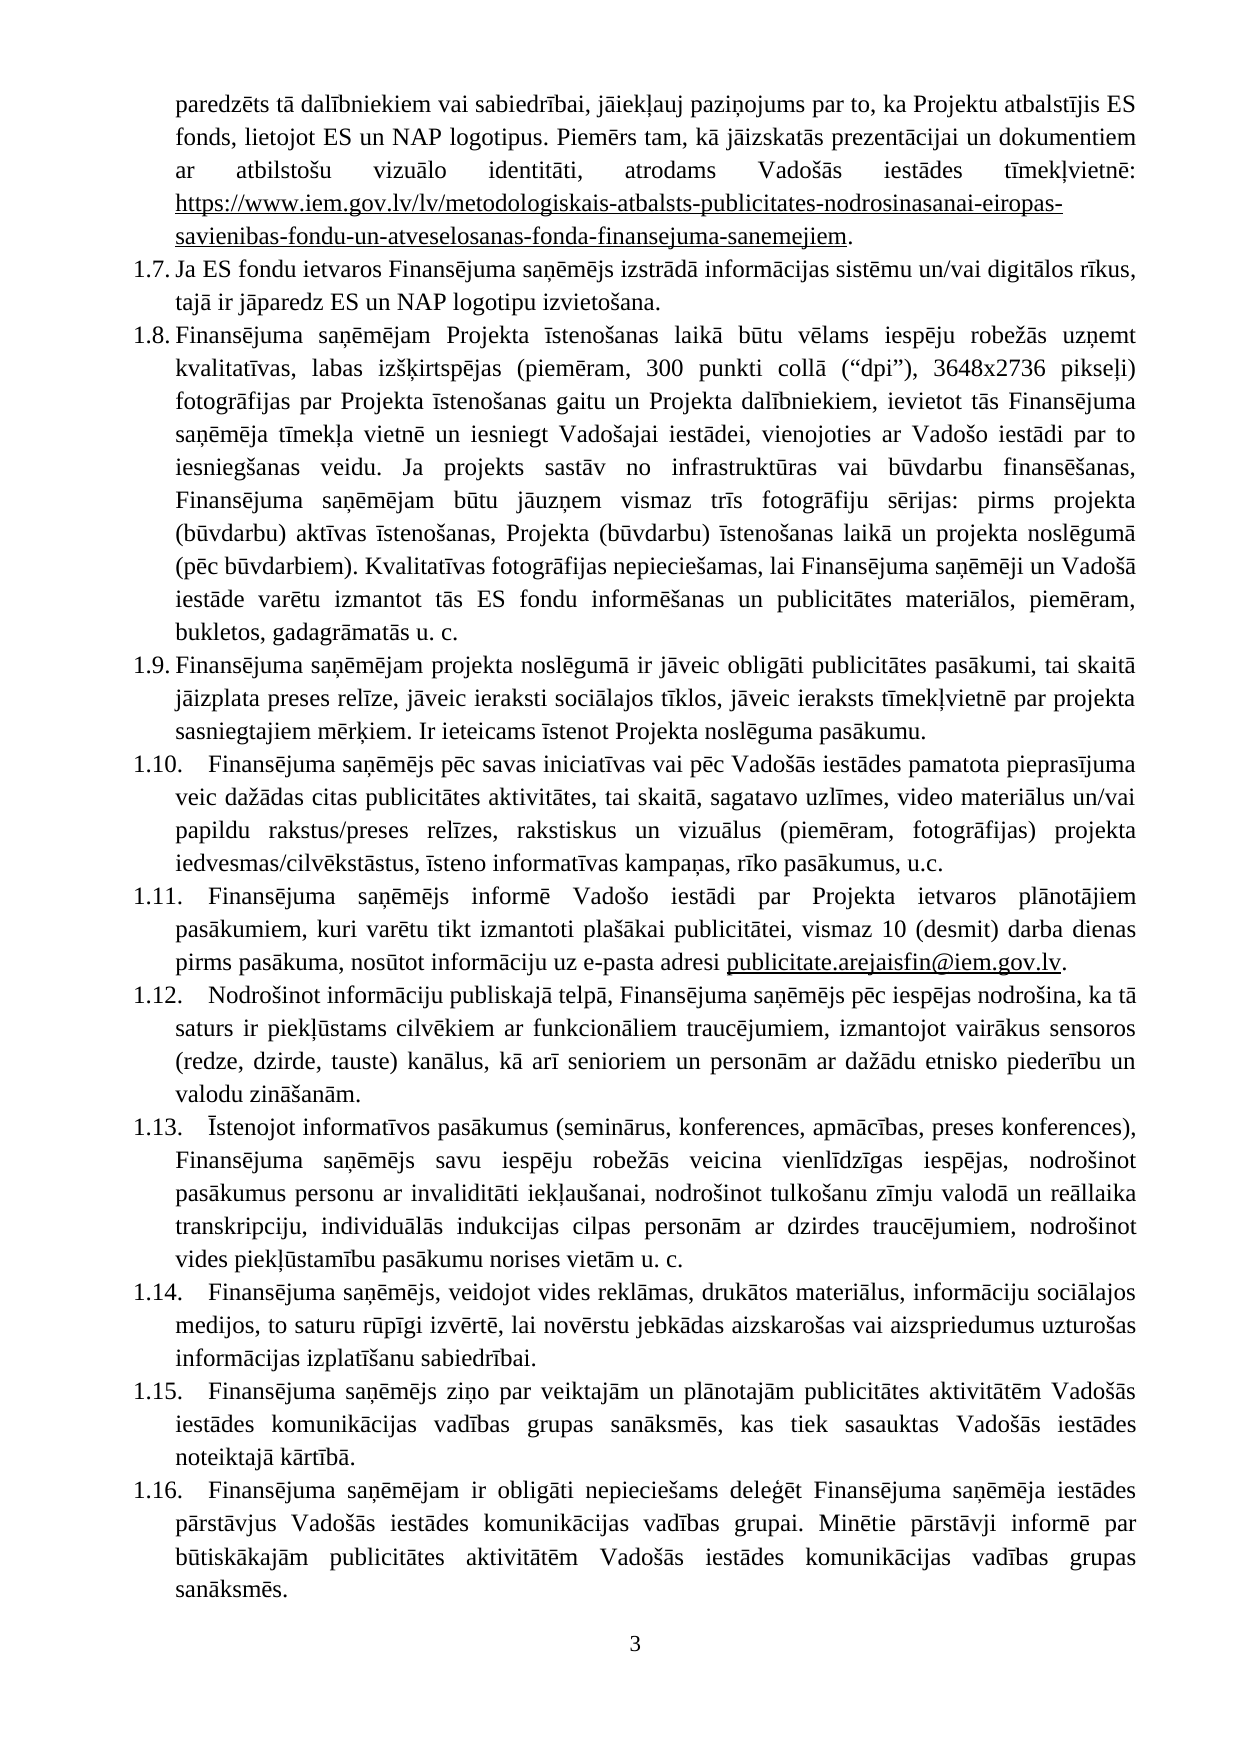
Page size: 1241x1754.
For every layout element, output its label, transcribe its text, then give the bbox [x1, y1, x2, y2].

list Finansējuma saņēmējam ir obligāti nepieciešams deleģēt Finansējuma saņēmēja iestādes pārstāvjus Vadošās iestādes komunikācijas vadības grupai. Minētie pārstāvji informē par būtiskākajām publicitātes aktivitātēm Vadošās iestādes komunikācijas vadības grupas sanāksmēs. [133, 1476, 1137, 1603]
list Īstenojot informatīvos pasākumus (seminārus, konferences, apmācības, preses konferences), Finansējuma saņēmējs savu iespēju robežās veicina vienlīdzīgas iespējas, nodrošinot pasākumus personu ar invaliditāti iekļaušanai, nodrošinot tulkošanu zīmju valodā un reāllaika transkripciju, individuālās indukcijas cilpas personām ar dzirdes traucējumiem, nodrošinot vides piekļūstamību pasākumu norises vietām u. c. [133, 1112, 1137, 1273]
list Finansējuma saņēmējs pēc savas iniciatīvas vai pēc Vadošās iestādes pamatota pieprasījuma veic dažādas citas publicitātes aktivitātes, tai skaitā, sagatavo uzlīmes, video materiālus un/vai papildu rakstus/preses relīzes, rakstiskus un vizuālus (piemēram, fotogrāfijas) projekta iedvesmas/cilvēkstāstus, īsteno informatīvas kampaņas, rīko pasākumus, u.c. [133, 749, 1137, 877]
list Finansējuma saņēmējs informē Vadošo iestādi par Projekta ietvaros plānotājiem pasākumiem, kuri varētu tikt izmantoti plašākai publicitātei, vismaz 10 (desmit) darba dienas pirms pasākuma, nosūtot informāciju uz e-pasta adresi publicitate.arejaisfin@iem.gov.lv. [133, 881, 1137, 976]
list Finansējuma saņēmējam projekta noslēgumā ir jāveic obligāti publicitātes pasākumi, tai skaitā jāizplata preses relīze, jāveic ieraksti sociālajos tīklos, jāveic ieraksts tīmekļvietnē par projekta sasniegtajiem mērķiem. Ir ieteicams īstenot Projekta noslēguma pasākumu. [133, 650, 1137, 745]
list Finansējuma saņēmējs ziņo par veiktajām un plānotajām publicitātes aktivitātēm Vadošās iestādes komunikācijas vadības grupas sanāksmēs, kas tiek sasauktas Vadošās iestādes noteiktajā kārtībā. [133, 1376, 1137, 1471]
list Finansējuma saņēmējs, veidojot vides reklāmas, drukātos materiālus, informāciju sociālajos medijos, to saturu rūpīgi izvērtē, lai novērstu jebkādas aizskarošas vai aizspriedumus uzturošas informācijas izplatīšanu sabiedrībai. [133, 1277, 1137, 1372]
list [133, 89, 1137, 249]
list Nodrošinot informāciju publiskajā telpā, Finansējuma saņēmējs pēc iespējas nodrošina, ka tā saturs ir piekļūstams cilvēkiem ar funkcionāliem traucējumiem, izmantojot vairākus sensoros (redze, dzirde, tauste) kanālus, kā arī senioriem un personām ar dažādu etnisko piederību un valodu zināšanām. [133, 980, 1137, 1108]
list Finansējuma saņēmējam Projekta īstenošanas laikā būtu vēlams iespēju robežās uzņemt kvalitatīvas, labas izšķirtspējas (piemēram, 300 punkti collā (“dpi”), 3648x2736 pikseļi) fotogrāfijas par Projekta īstenošanas gaitu un Projekta dalībniekiem, ievietot tās Finansējuma saņēmēja tīmekļa vietnē un iesniegt Vadošajai iestādei, vienojoties ar Vadošo iestādi par to iesniegšanas veidu. Ja projekts sastāv no infrastruktūras vai būvdarbu finansēšanas, Finansējuma saņēmējam būtu jāuzņem vismaz trīs fotogrāfiju sērijas: pirms projekta (būvdarbu) aktīvas īstenošanas, Projekta (būvdarbu) īstenošanas laikā un projekta noslēgumā (pēc būvdarbiem). Kvalitatīvas fotogrāfijas nepieciešamas, lai Finansējuma saņēmēji un Vadošā iestāde varētu izmantot tās ES fondu informēšanas un publicitātes materiālos, piemēram, bukletos, gadagrāmatās u. c. [133, 320, 1137, 646]
list Ja ES fondu ietvaros Finansējuma saņēmējs izstrādā informācijas sistēmu un/vai digitālos rīkus, tajā ir jāparedz ES un NAP logotipu izvietošana. [133, 254, 1137, 316]
